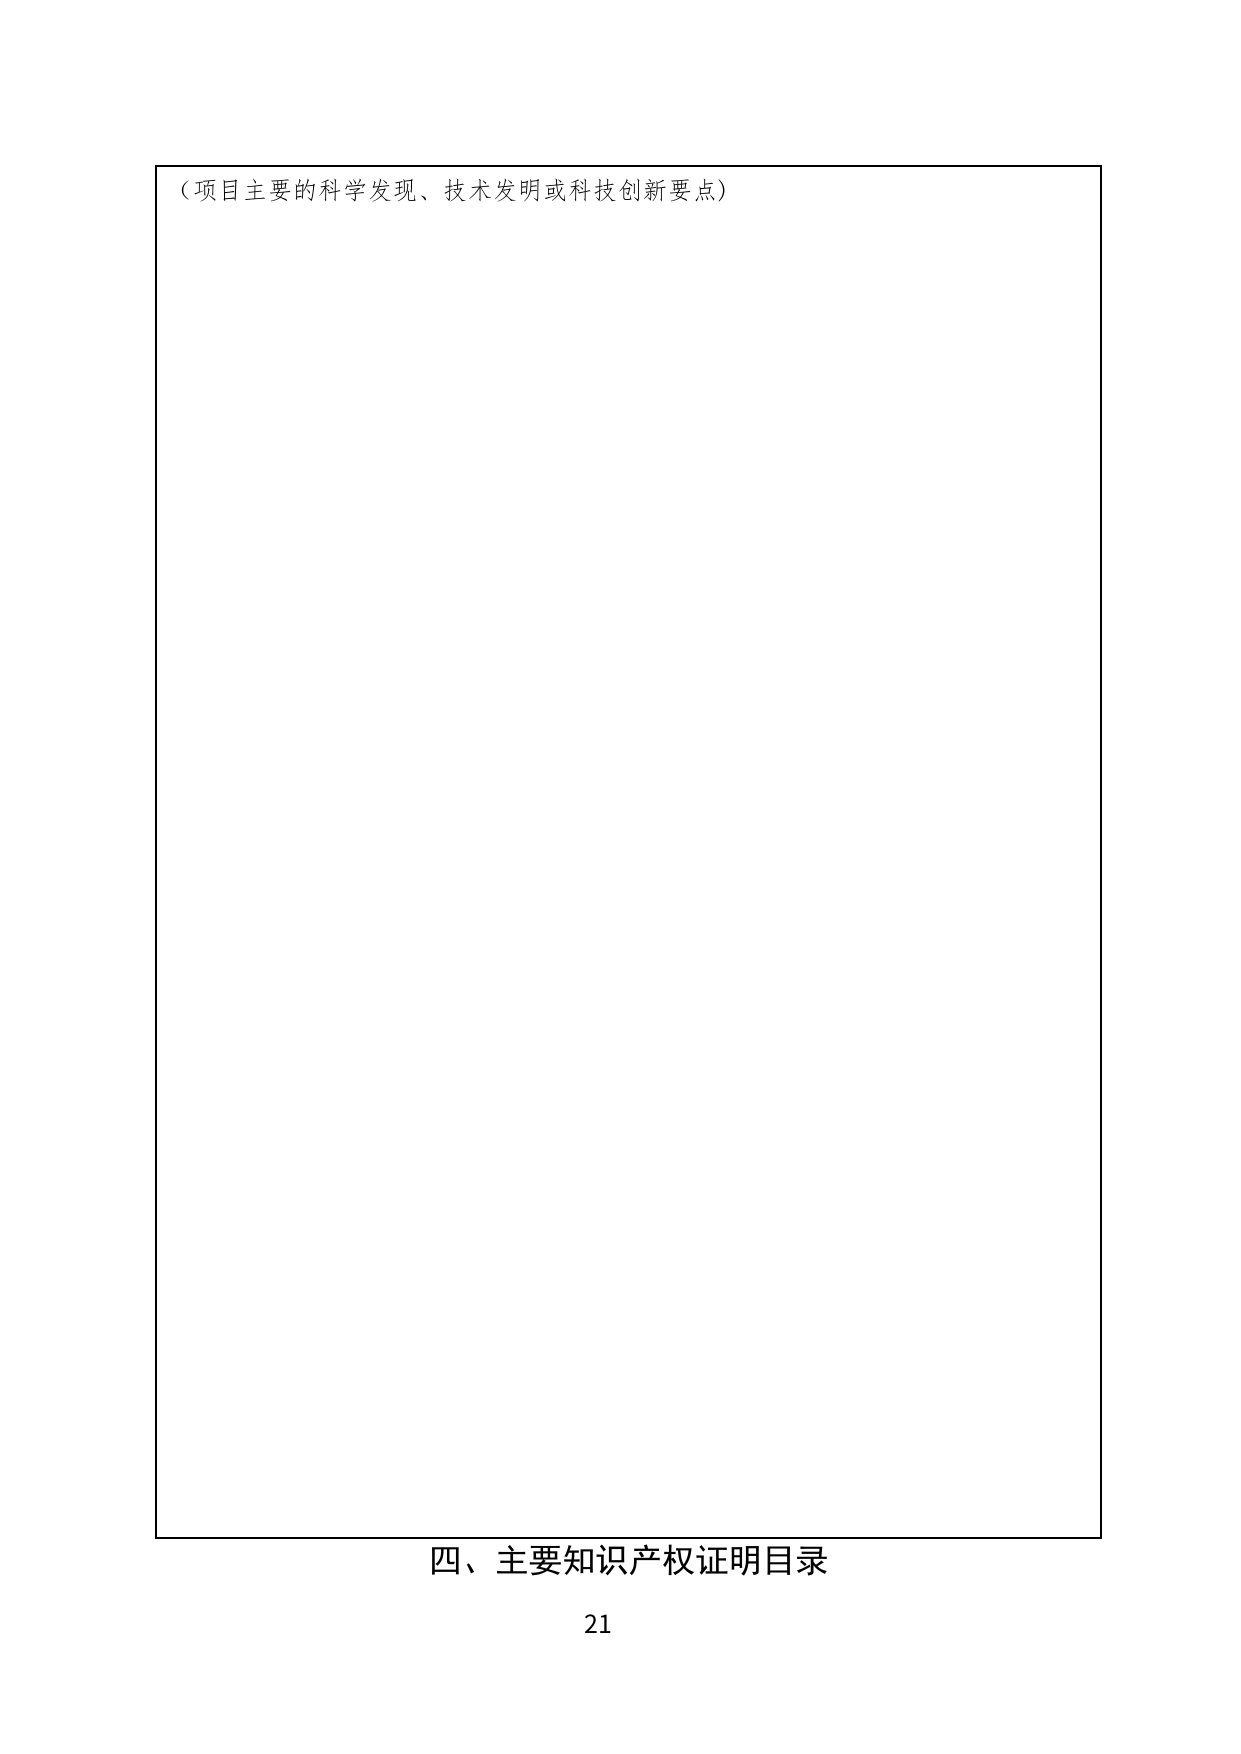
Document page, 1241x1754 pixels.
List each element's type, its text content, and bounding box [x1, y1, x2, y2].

text 四、主要知识产权证明目录 [148, 1539, 1109, 1577]
table_header （项目主要的科学发现、技术发明或科技创新要点) [157, 167, 1100, 1537]
